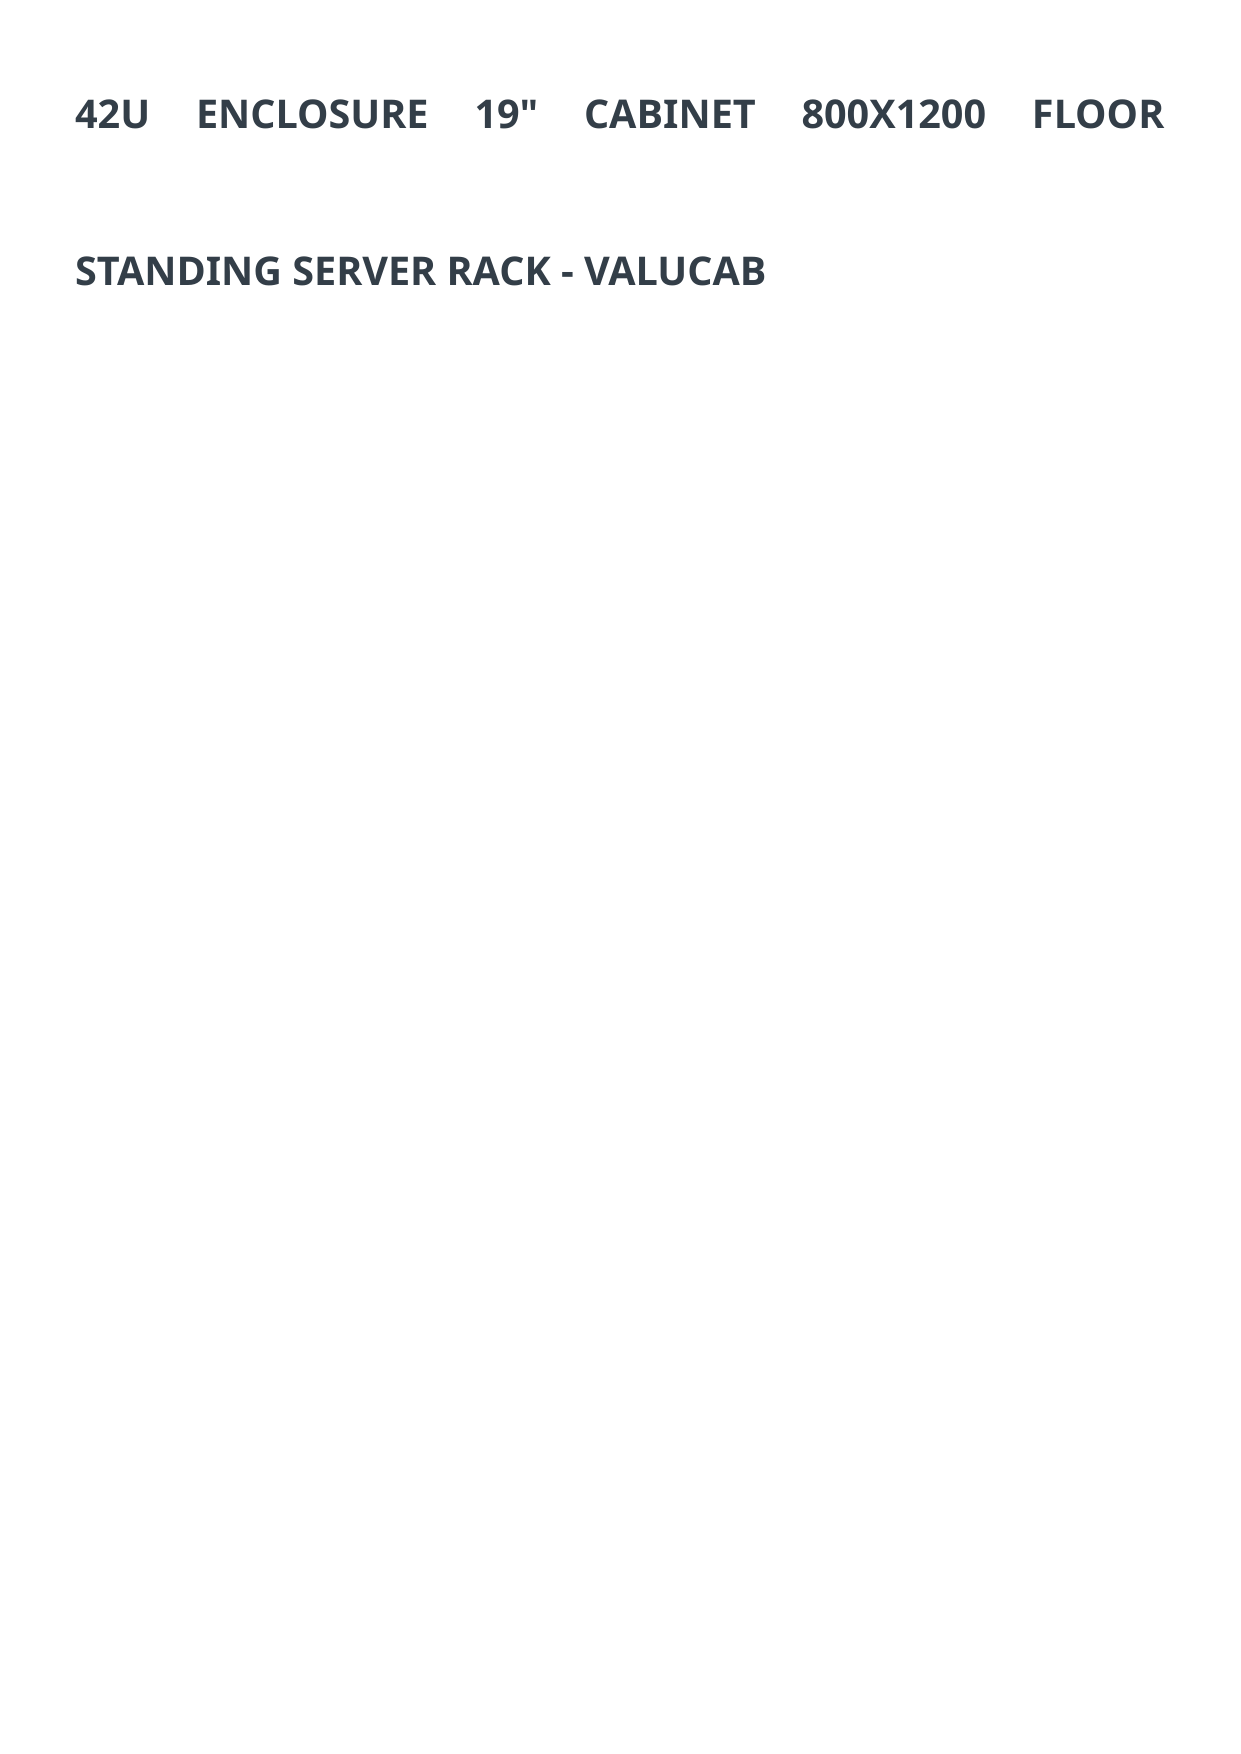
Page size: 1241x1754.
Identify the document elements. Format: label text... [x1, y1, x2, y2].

subtitle 42U ENCLOSURE 19" CABINET 800X1200 FLOOR STANDING SERVER RACK - VALUCAB [75, 81, 1165, 302]
